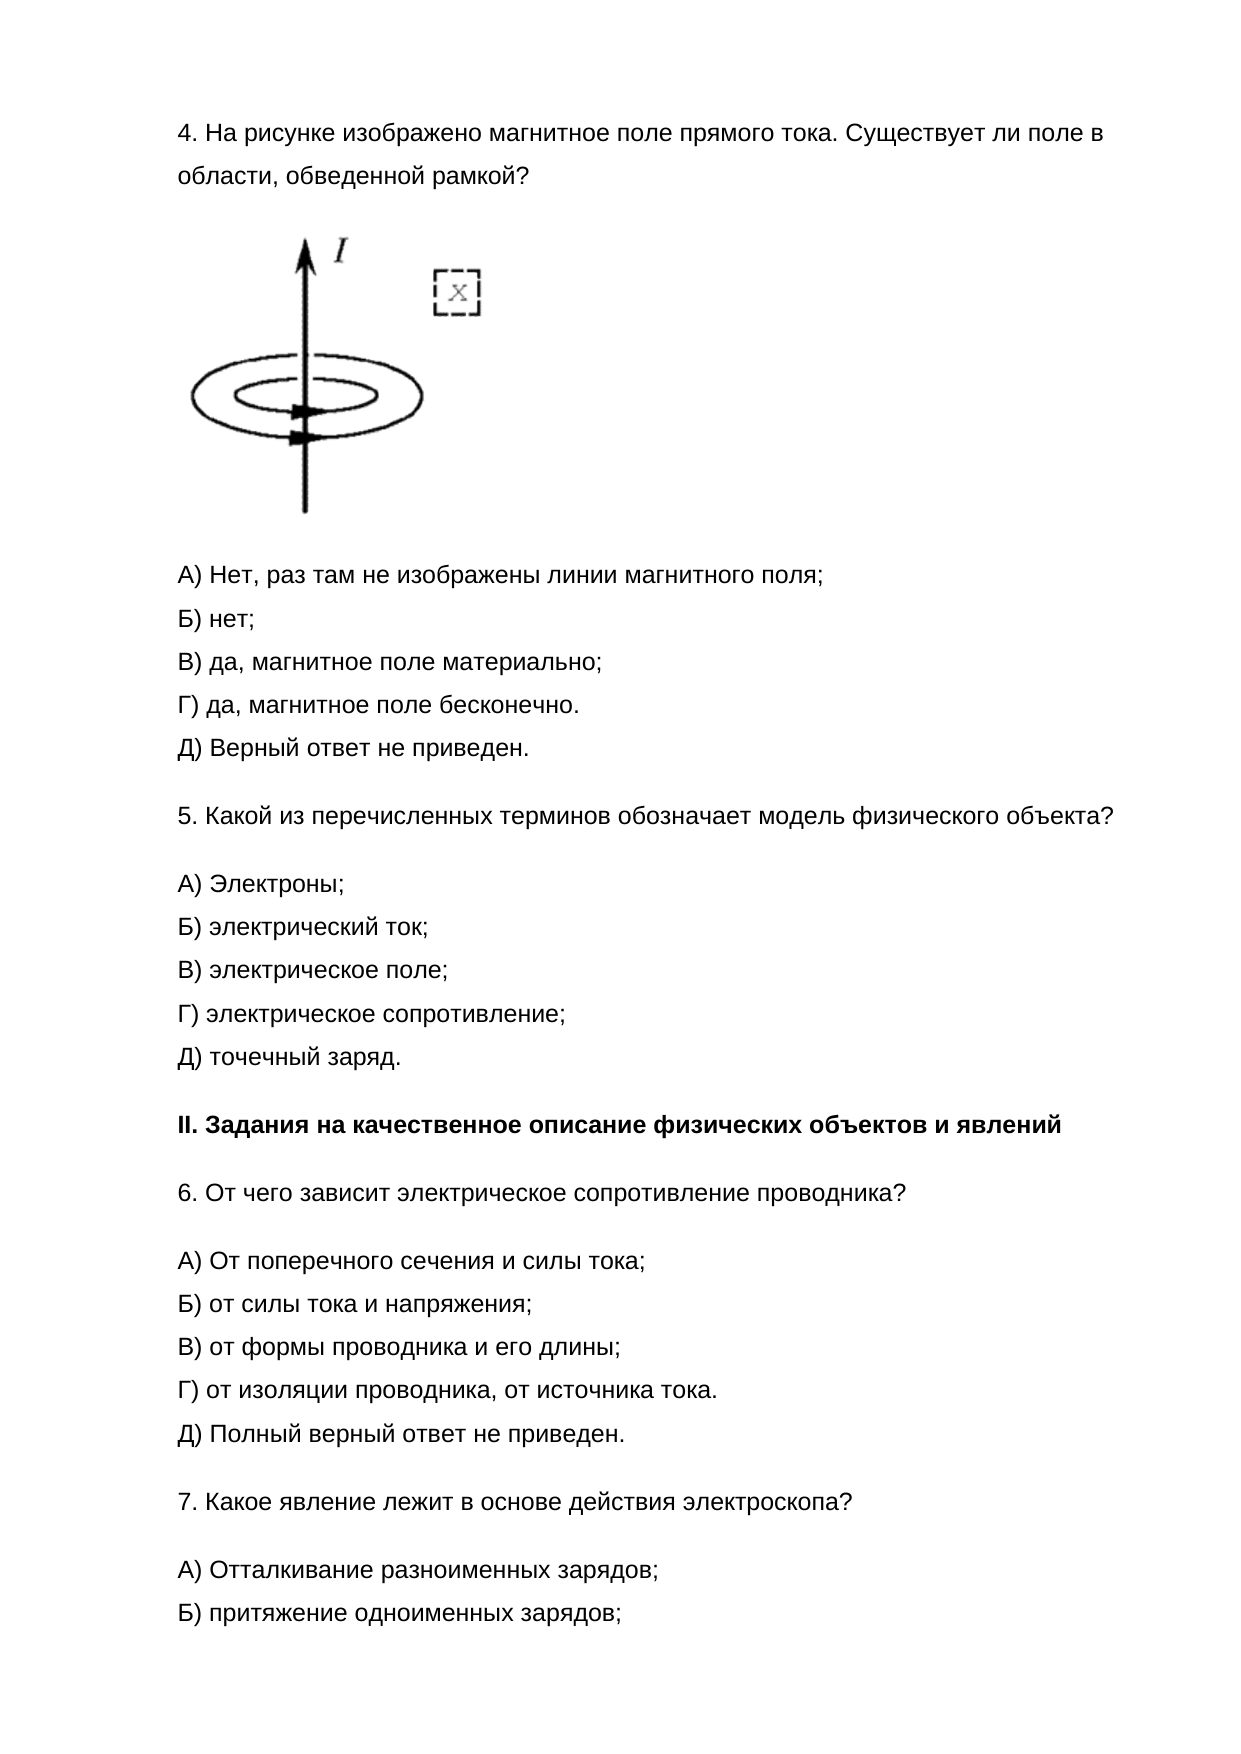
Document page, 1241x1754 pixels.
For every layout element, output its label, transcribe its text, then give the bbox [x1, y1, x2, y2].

text 7. Какое явление лежит в основе действия электроскопа? [177, 1487, 1152, 1516]
text II. Задания на качественное описание физических объектов и явлений [177, 1110, 1152, 1139]
picture [177, 229, 490, 522]
text 4. На рисунке изображено магнитное поле прямого тока. Существует ли поле в области, обведенной рамкой? [177, 118, 1152, 190]
text 6. От чего зависит электрическое сопротивление проводника? [177, 1178, 1152, 1207]
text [177, 1555, 1152, 1627]
text А) Нет, раз там не изображены линии магнитного поля; Б) нет; В) да, магнитное поле материально; Г) да, магнитное поле бесконечно. Д) Верный ответ не приведен. [177, 561, 1152, 762]
text 5. Какой из перечисленных терминов обозначает модель физического объекта? [177, 801, 1152, 830]
text А) Электроны; Б) электрический ток; В) электрическое поле; Г) электрическое сопротивление; Д) точечный заряд. [177, 869, 1152, 1071]
text А) От поперечного сечения и силы тока; Б) от силы тока и напряжения; В) от формы проводника и его длины; Г) от изоляции проводника, от источника тока. Д) Полный верный ответ не приведен. [177, 1246, 1152, 1447]
